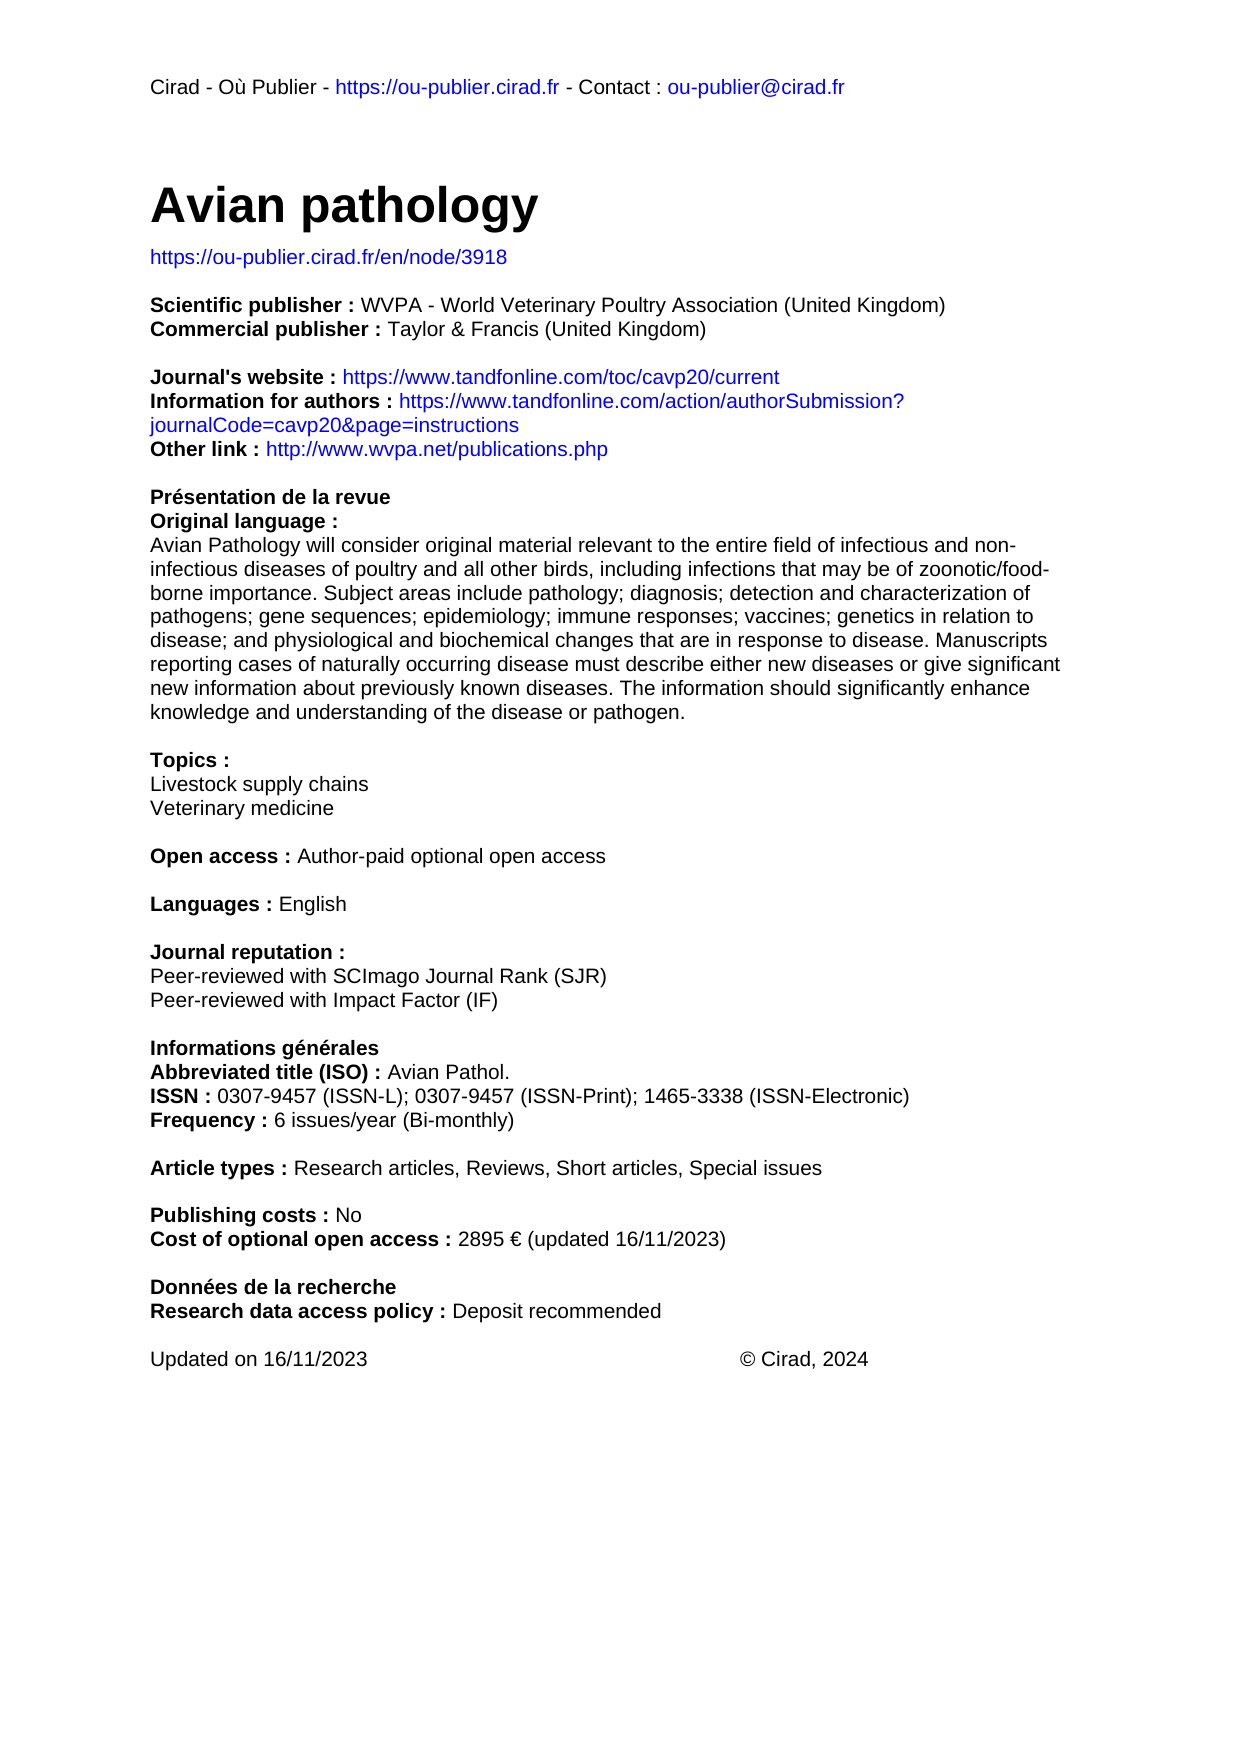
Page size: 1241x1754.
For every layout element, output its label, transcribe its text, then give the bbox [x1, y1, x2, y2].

text https://ou-publier.cirad.fr/en/node/3918 [150, 245, 1090, 269]
text Scientific publisher : WVPA - World Veterinary Poultry Association (United Kingdom)Commercial publisher : Taylor & Francis (United Kingdom)Journal's website : https://www.tandfonline.com/toc/cavp20/currentInformation for authors : https://www.tandfonline.com/action/authorSubmission?journalCode=cavp20&page=instructionsOther link : http://www.wvpa.net/publications.phpPrésentation de la revueOriginal language : [150, 269, 1090, 532]
subtitle Avian pathology [150, 175, 1090, 232]
text Avian Pathology will consider original material relevant to the entire field of infectious and non-infectious diseases of poultry and all other birds, including infections that may be of zoonotic/food-borne importance. Subject areas include pathology; diagnosis; detection and characterization of pathogens; gene sequences; epidemiology; immune responses; vaccines; genetics in relation to disease; and physiological and biochemical changes that are in response to disease. Manuscripts reporting cases of naturally occurring disease must describe either new diseases or give significant new information about previously known diseases. The information should significantly enhance knowledge and understanding of the disease or pathogen. [150, 532, 1090, 724]
text Article types : Research articles, Reviews, Short articles, Special issuesPublishing costs : NoCost of optional open access : 2895 € (updated 16/11/2023)Données de la rechercheResearch data access policy : Deposit recommendedUpdated on 16/11/2023 © Cirad, 2024 [150, 1131, 1090, 1371]
text Topics : Livestock supply chainsVeterinary medicineOpen access : Author-paid optional open accessLanguages : EnglishJournal reputation : Peer-reviewed with SCImago Journal Rank (SJR)Peer-reviewed with Impact Factor (IF)Informations généralesAbbreviated title (ISO) : Avian Pathol.ISSN : 0307-9457 (ISSN-L); 0307-9457 (ISSN-Print); 1465-3338 (ISSN-Electronic)Frequency : 6 issues/year (Bi-monthly) [150, 748, 1090, 1131]
